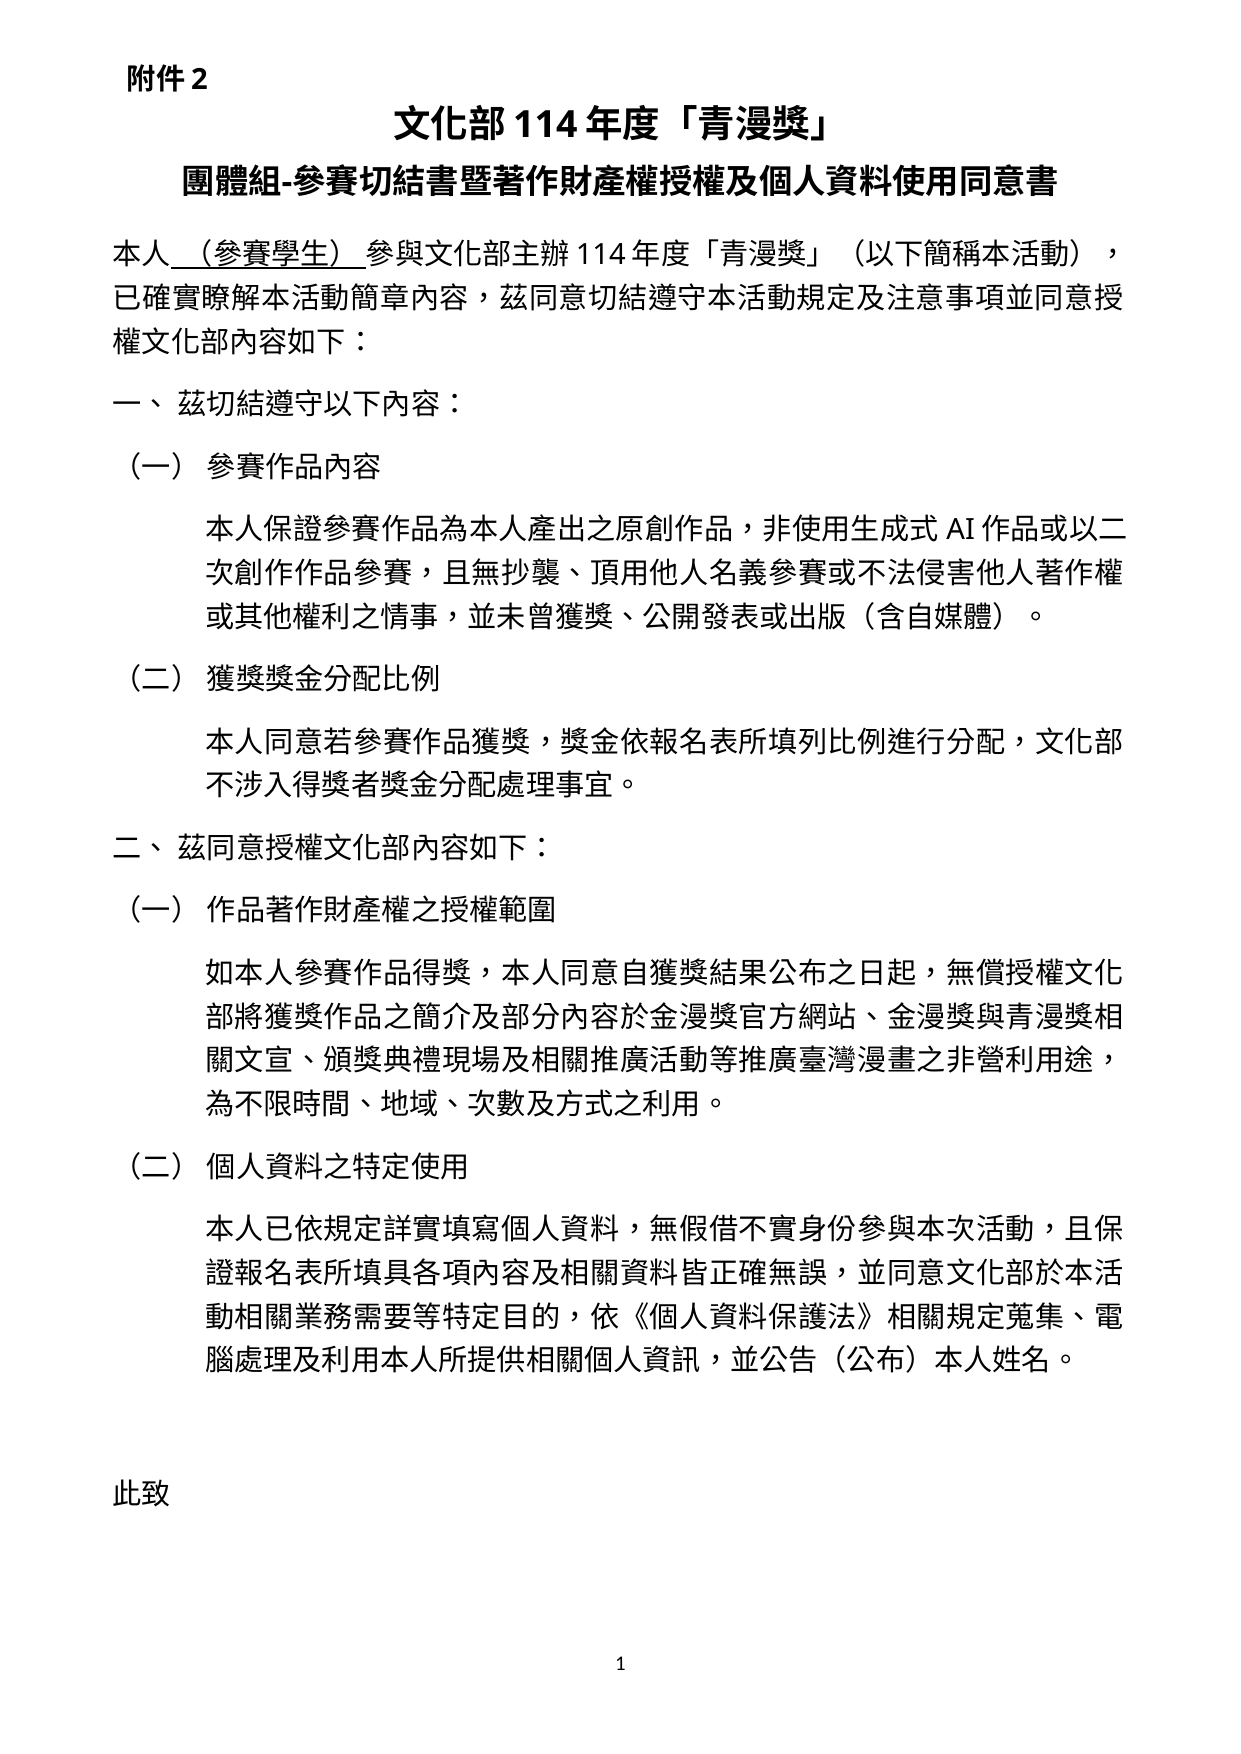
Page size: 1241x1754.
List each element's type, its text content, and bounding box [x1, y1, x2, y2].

list 個人資料之特定使用 [112, 1142, 1128, 1186]
text 本人已依規定詳實填寫個人資料，無假借不實身份參與本次活動，且保證報名表所填具各項內容及相關資料皆正確無誤，並同意文化部於本活動相關業務需要等特定目的，依《個人資料保護法》相關規定蒐集、電腦處理及利用本人所提供相關個人資訊，並公告（公布）本人姓名。 [205, 1204, 1128, 1379]
list 參賽作品內容 [112, 442, 1128, 486]
text 如本人參賽作品得獎，本人同意自獲獎結果公布之日起，無償授權文化部將獲獎作品之簡介及部分內容於金漫獎官方網站、金漫獎與青漫獎相關文宣、頒獎典禮現場及相關推廣活動等推廣臺灣漫畫之非營利用途，為不限時間、地域、次數及方式之利用。 [205, 948, 1128, 1123]
text 本人同意若參賽作品獲獎，獎金依報名表所填列比例進行分配，文化部不涉入得獎者獎金分配處理事宜。 [205, 717, 1128, 804]
text 本人 （參賽學生） 參與文化部主辦114年度「青漫獎」（以下簡稱本活動），已確實瞭解本活動簡章內容，茲同意切結遵守本活動規定及注意事項並同意授權文化部內容如下： [112, 229, 1128, 361]
text 本人保證參賽作品為本人產出之原創作品，非使用生成式AI作品或以二次創作作品參賽，且無抄襲、頂用他人名義參賽或不法侵害他人著作權或其他權利之情事，並未曾獲獎、公開發表或出版（含自媒體）。 [205, 504, 1128, 636]
text 團體組-參賽切結書暨著作財產權授權及個人資料使用同意書 [112, 148, 1128, 211]
list 獲獎獎金分配比例 [112, 654, 1128, 698]
text 文化部114年度「青漫獎」 [112, 96, 1128, 148]
list 茲同意授權文化部內容如下： [112, 823, 1128, 867]
list 作品著作財產權之授權範圍 [112, 886, 1128, 929]
text 此致 [112, 1461, 1128, 1523]
list 茲切結遵守以下內容： [112, 379, 1128, 423]
